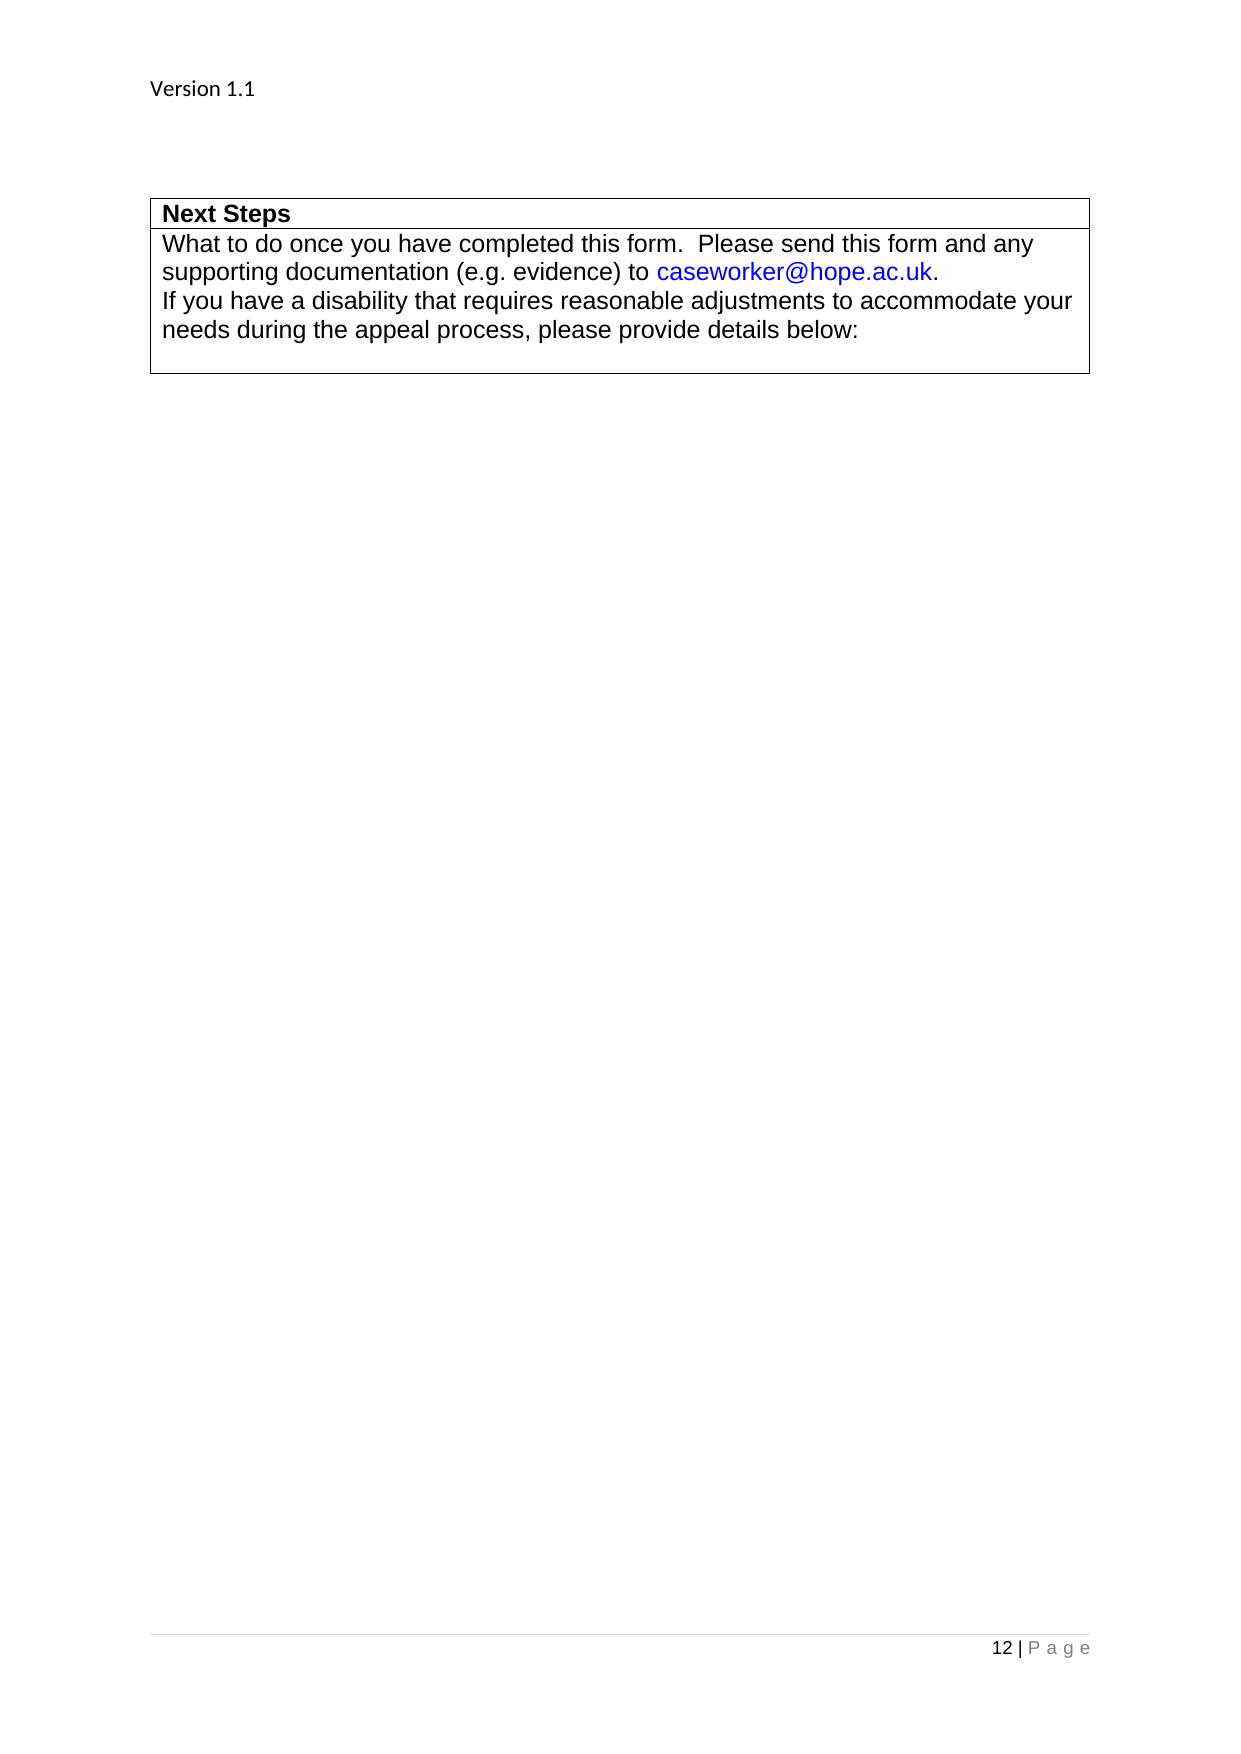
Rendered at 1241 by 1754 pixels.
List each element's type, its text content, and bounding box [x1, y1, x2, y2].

table_header Next Steps [151, 199, 1089, 227]
table_cell What to do once you have completed this form. Please send this form and any supporting documentation (e.g. evidence) to caseworker@hope.ac.uk. If you have a disability that requires reasonable adjustments to accommodate your needs during the appeal process, please provide details below: [151, 229, 1089, 373]
